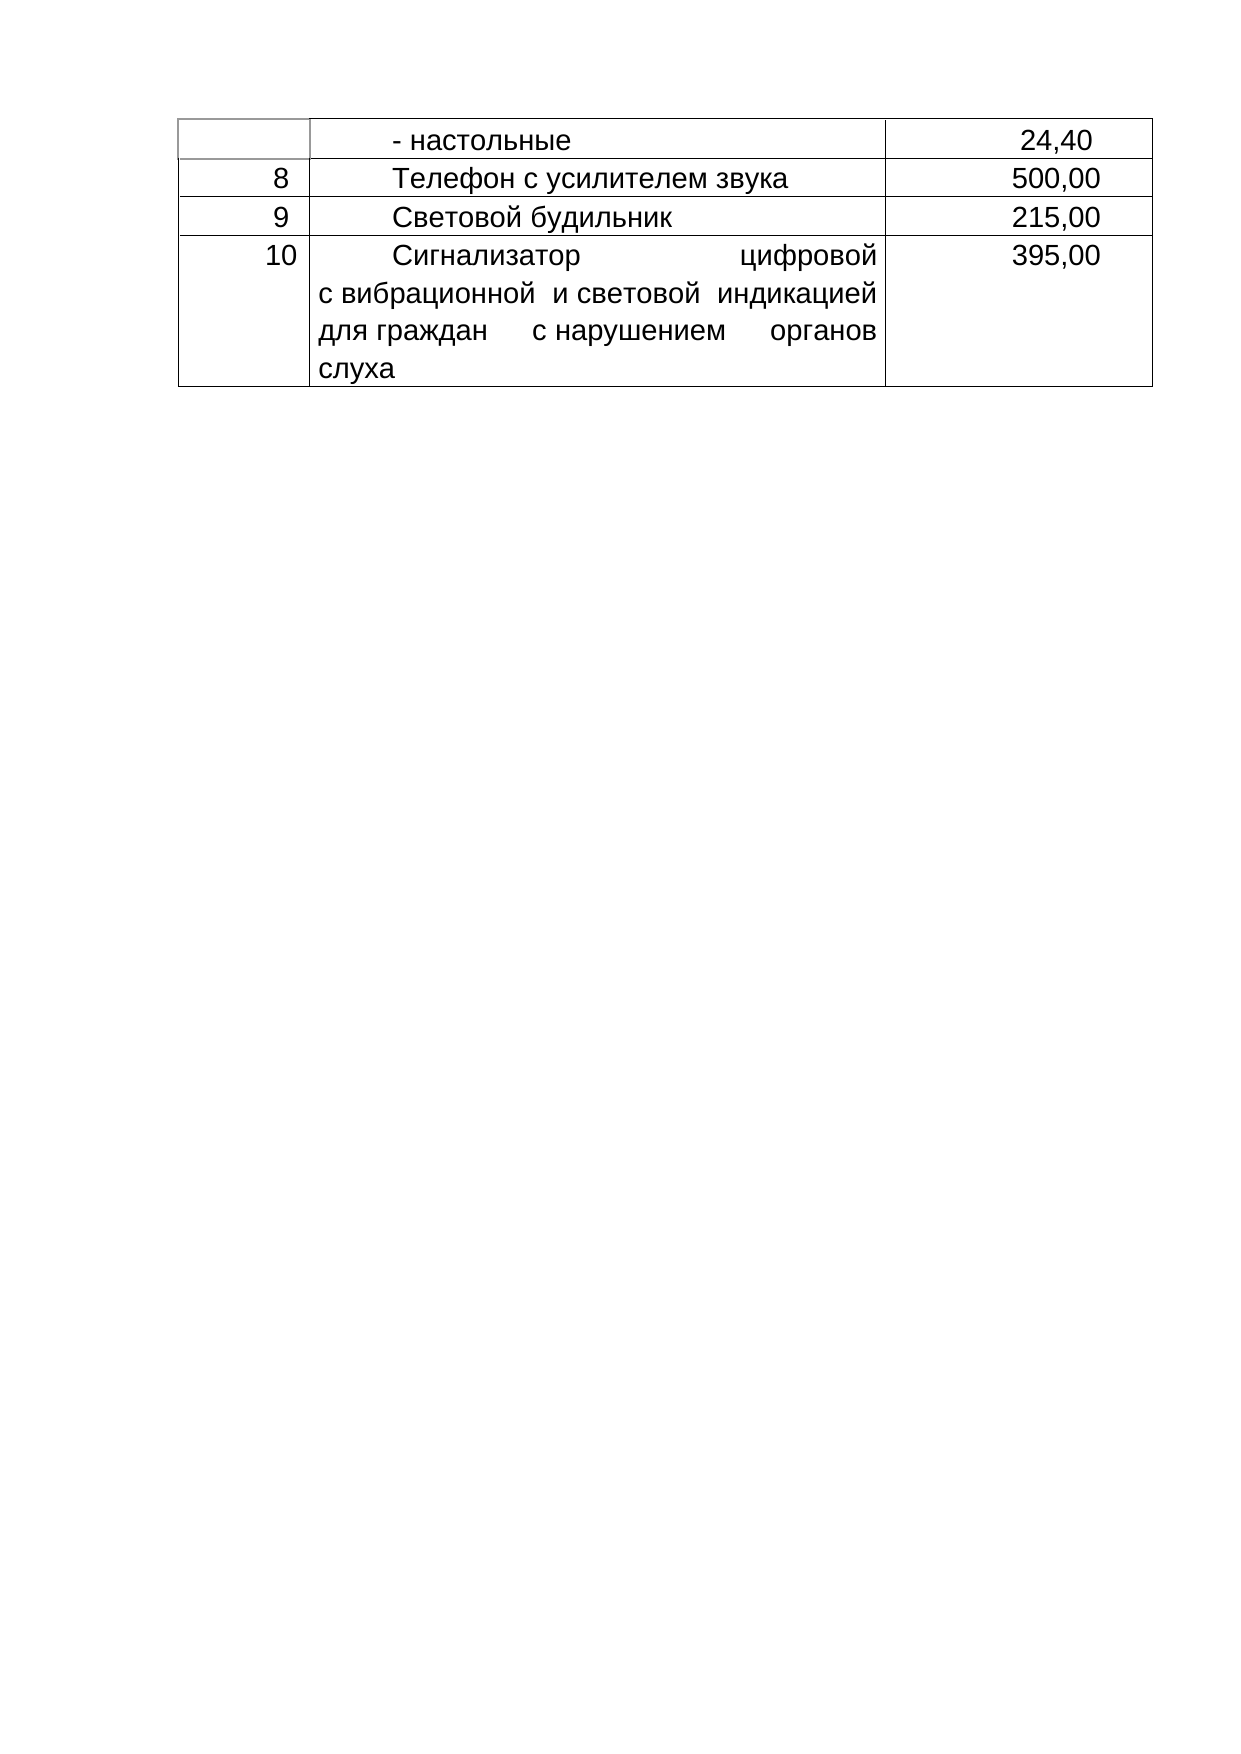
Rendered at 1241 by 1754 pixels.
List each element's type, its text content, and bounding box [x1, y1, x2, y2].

table_cell 24,40 [886, 119, 1152, 158]
table_cell 10 [179, 236, 309, 386]
table_cell - настольные [311, 119, 886, 158]
table_cell 8 [179, 159, 309, 196]
table_cell 395,00 [886, 236, 1152, 386]
table_cell Световой будильник [310, 197, 885, 235]
table_cell Сигнализатор цифровой с вибрационной и световой индикацией для граждан с нарушением органов слуха [310, 236, 885, 386]
table_cell 9 [179, 197, 309, 235]
table_cell 500,00 [886, 159, 1152, 196]
table_cell Телефон с усилителем звука [310, 159, 885, 196]
table_cell 215,00 [886, 197, 1152, 235]
